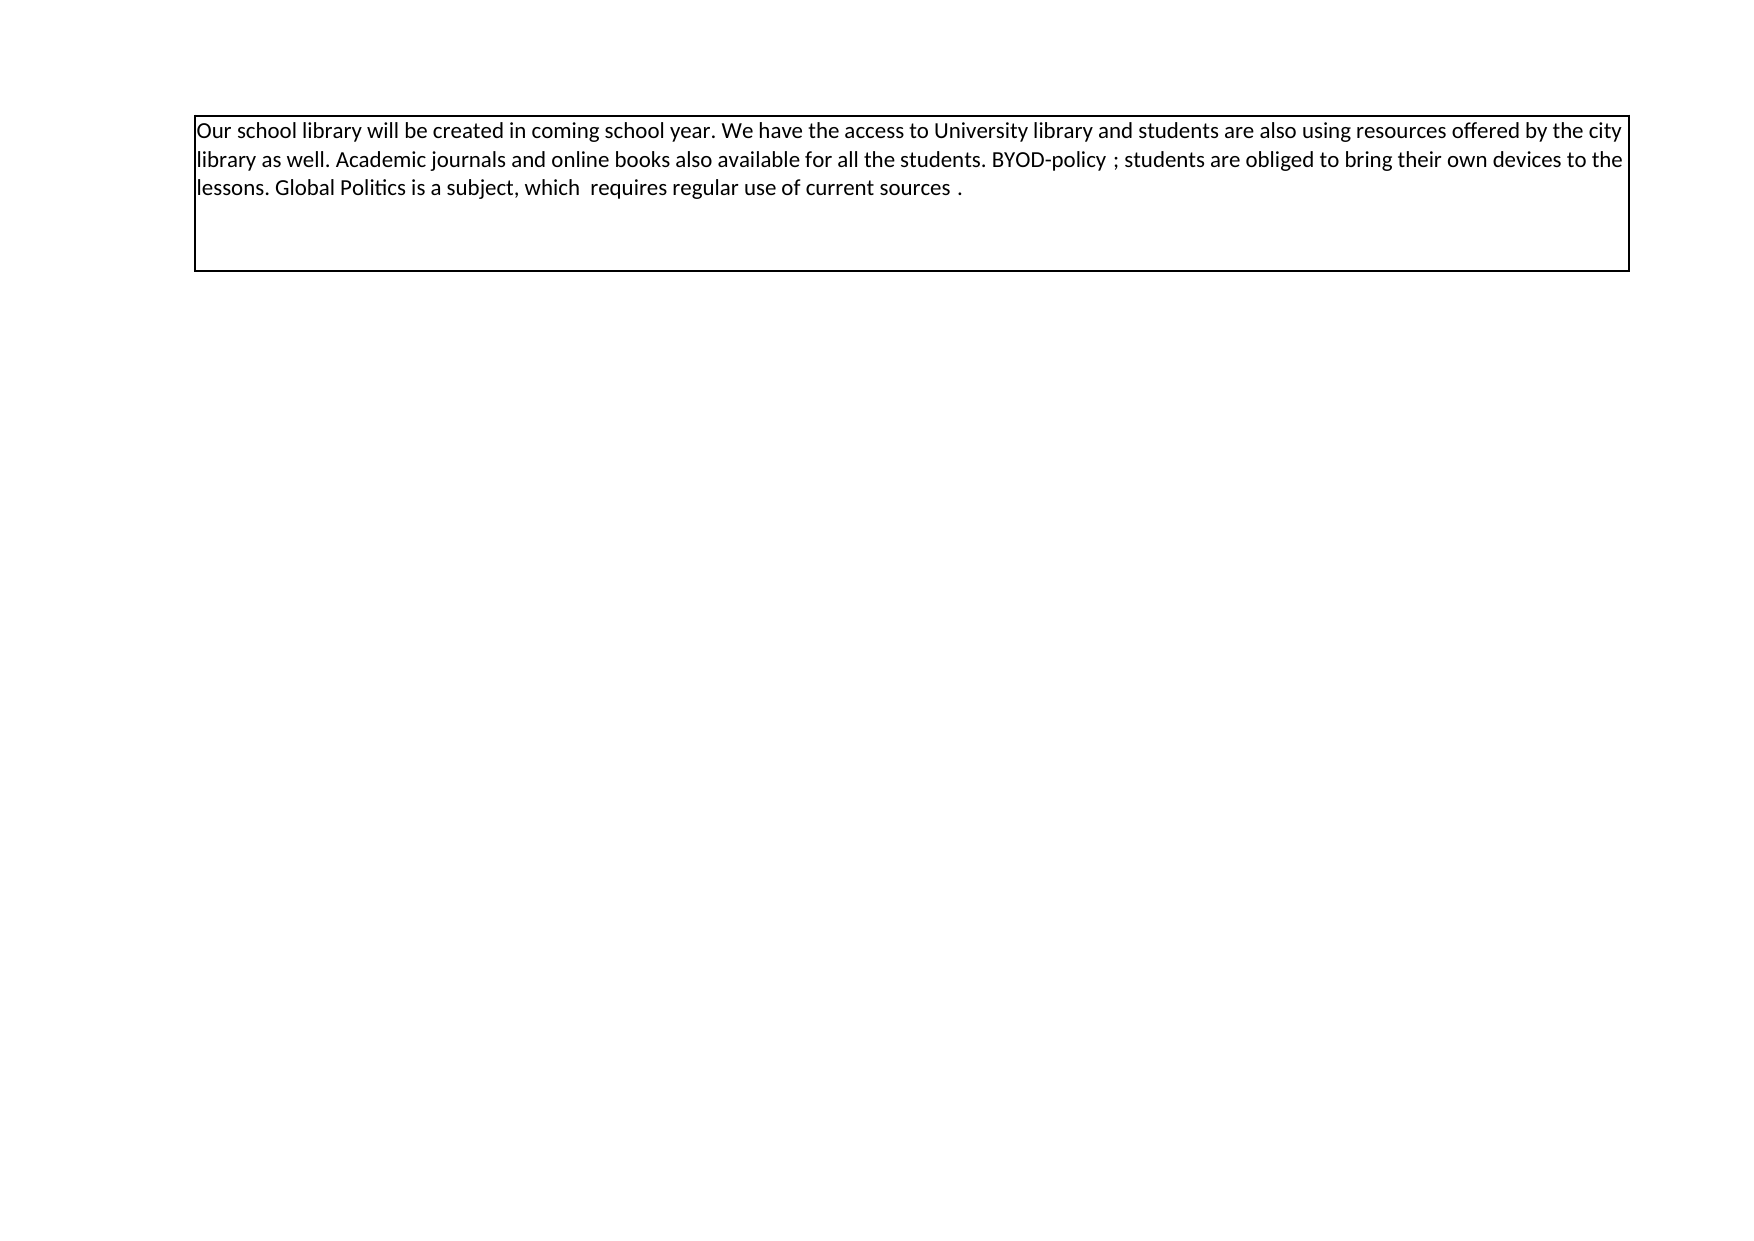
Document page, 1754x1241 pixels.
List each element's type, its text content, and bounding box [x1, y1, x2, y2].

table_header Our school library will be created in coming school year. We have the access to University library and students are also using resources offered by the city library as well. Academic journals and online books also available for all the students. BYOD-policy ; students are obliged to bring their own devices to the lessons. Global Politics is a subject, which requires regular use of current sources . [196, 117, 1628, 269]
